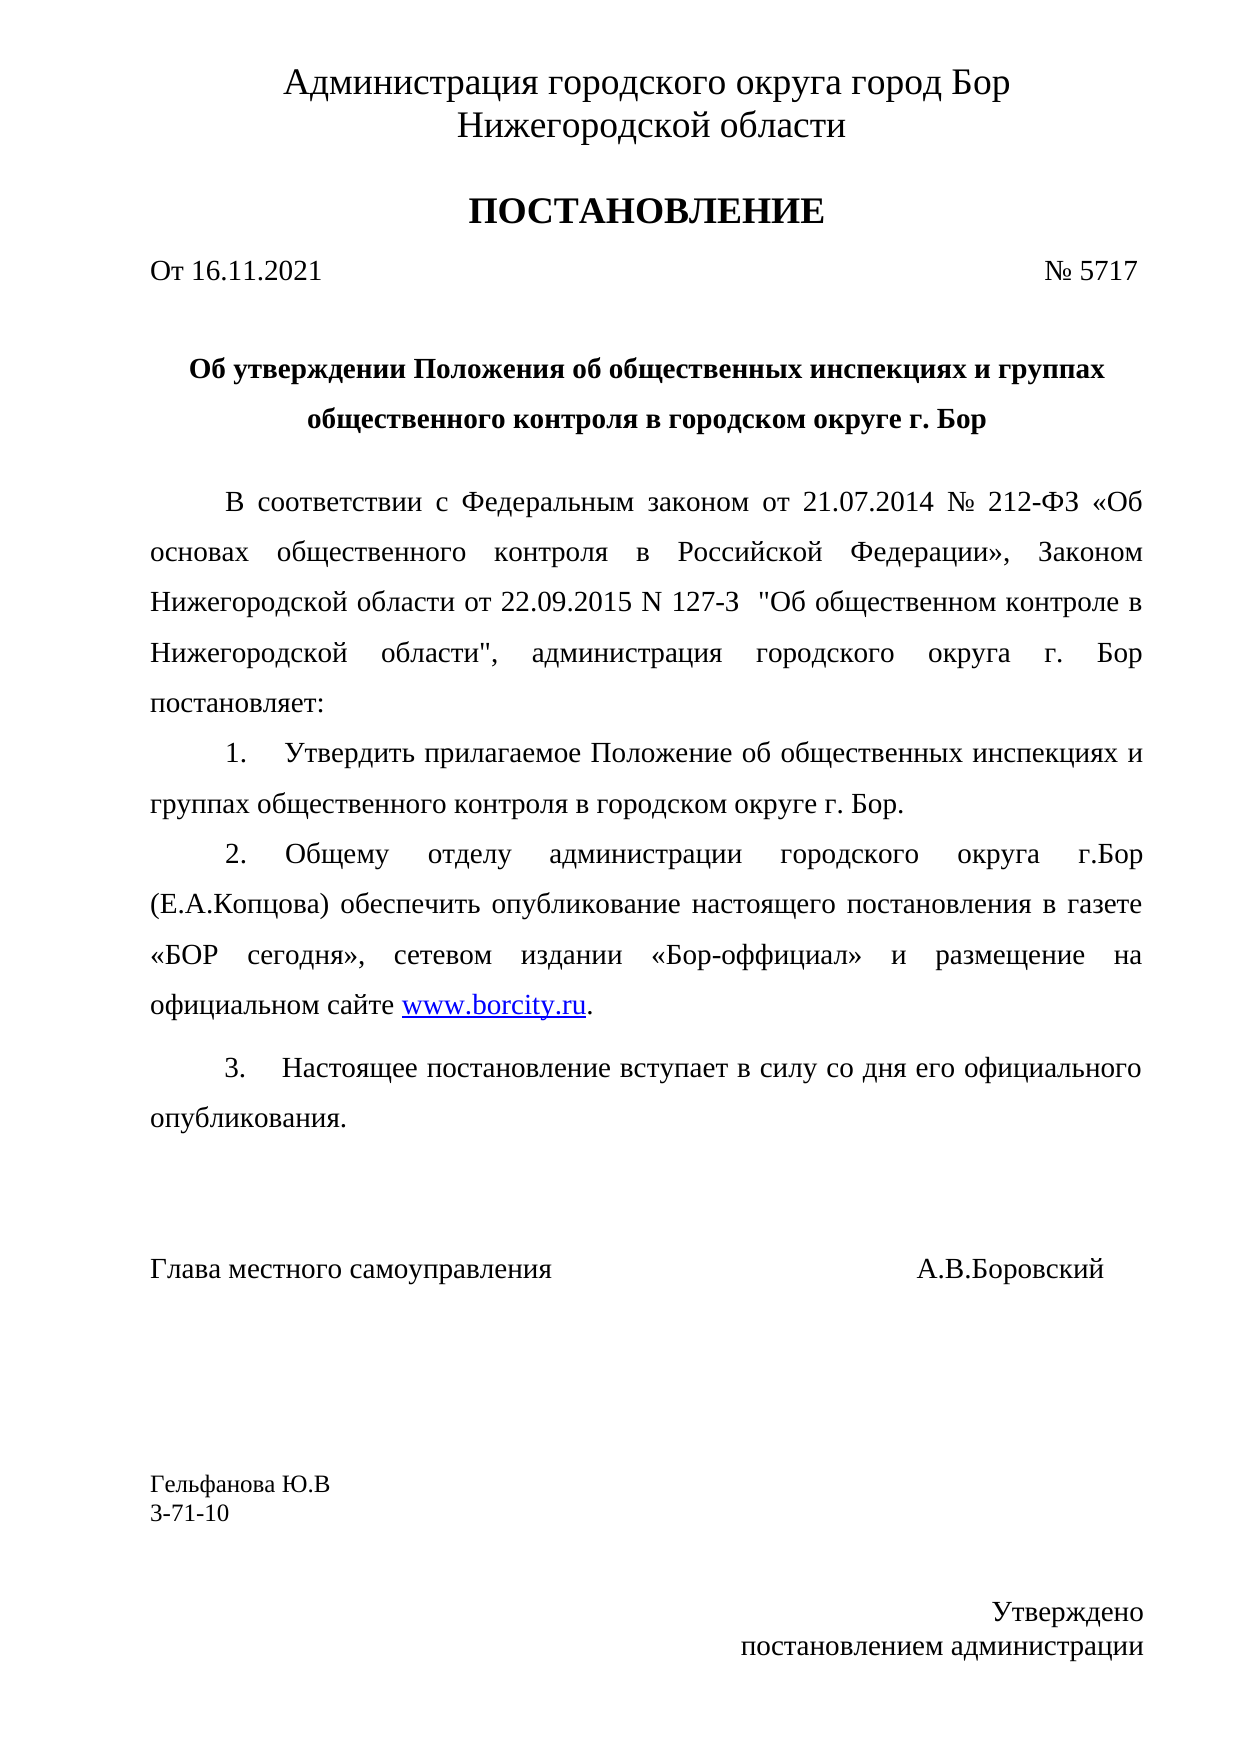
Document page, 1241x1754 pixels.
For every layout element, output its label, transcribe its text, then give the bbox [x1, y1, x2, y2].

text 3. Настоящее постановление вступает в силу со дня его официального опубликования. [150, 1050, 1144, 1134]
text ПОСТАНОВЛЕНИЕ [150, 188, 1144, 232]
text Нижегородской области [150, 102, 1144, 145]
text Об утверждении Положения об общественных инспекциях и группах общественного контроля в городском округе г. Бор [150, 351, 1144, 435]
text Утверждено [150, 1594, 1144, 1628]
text постановлением администрации [150, 1628, 1144, 1661]
text 3-71-10 [150, 1498, 1144, 1527]
text Администрация городского округа город Бор [150, 59, 1144, 102]
text 1. Утвердить прилагаемое Положение об общественных инспекциях и группах общественного контроля в городском округе г. Бор. [150, 735, 1144, 819]
text От 16.11.2021 № 5717 [150, 253, 1144, 287]
text В соответствии с Федеральным законом от 21.07.2014 № 212-ФЗ «Об основах общественного контроля в Российской Федерации», Законом Нижегородской области от 22.09.2015 N 127-З "Об общественном контроле в Нижегородской области", администрация городского округа г. Бор постановляет: [150, 484, 1144, 718]
text 2. Общему отделу администрации городского округа г.Бор (Е.А.Копцова) обеспечить опубликование настоящего постановления в газете «БОР сегодня», сетевом издании «Бор-оффициал» и размещение на официальном сайте www.borcity.ru. [150, 836, 1144, 1021]
text Глава местного самоуправления А.В.Боровский [150, 1251, 1144, 1285]
text Гельфанова Ю.В [150, 1469, 1144, 1498]
